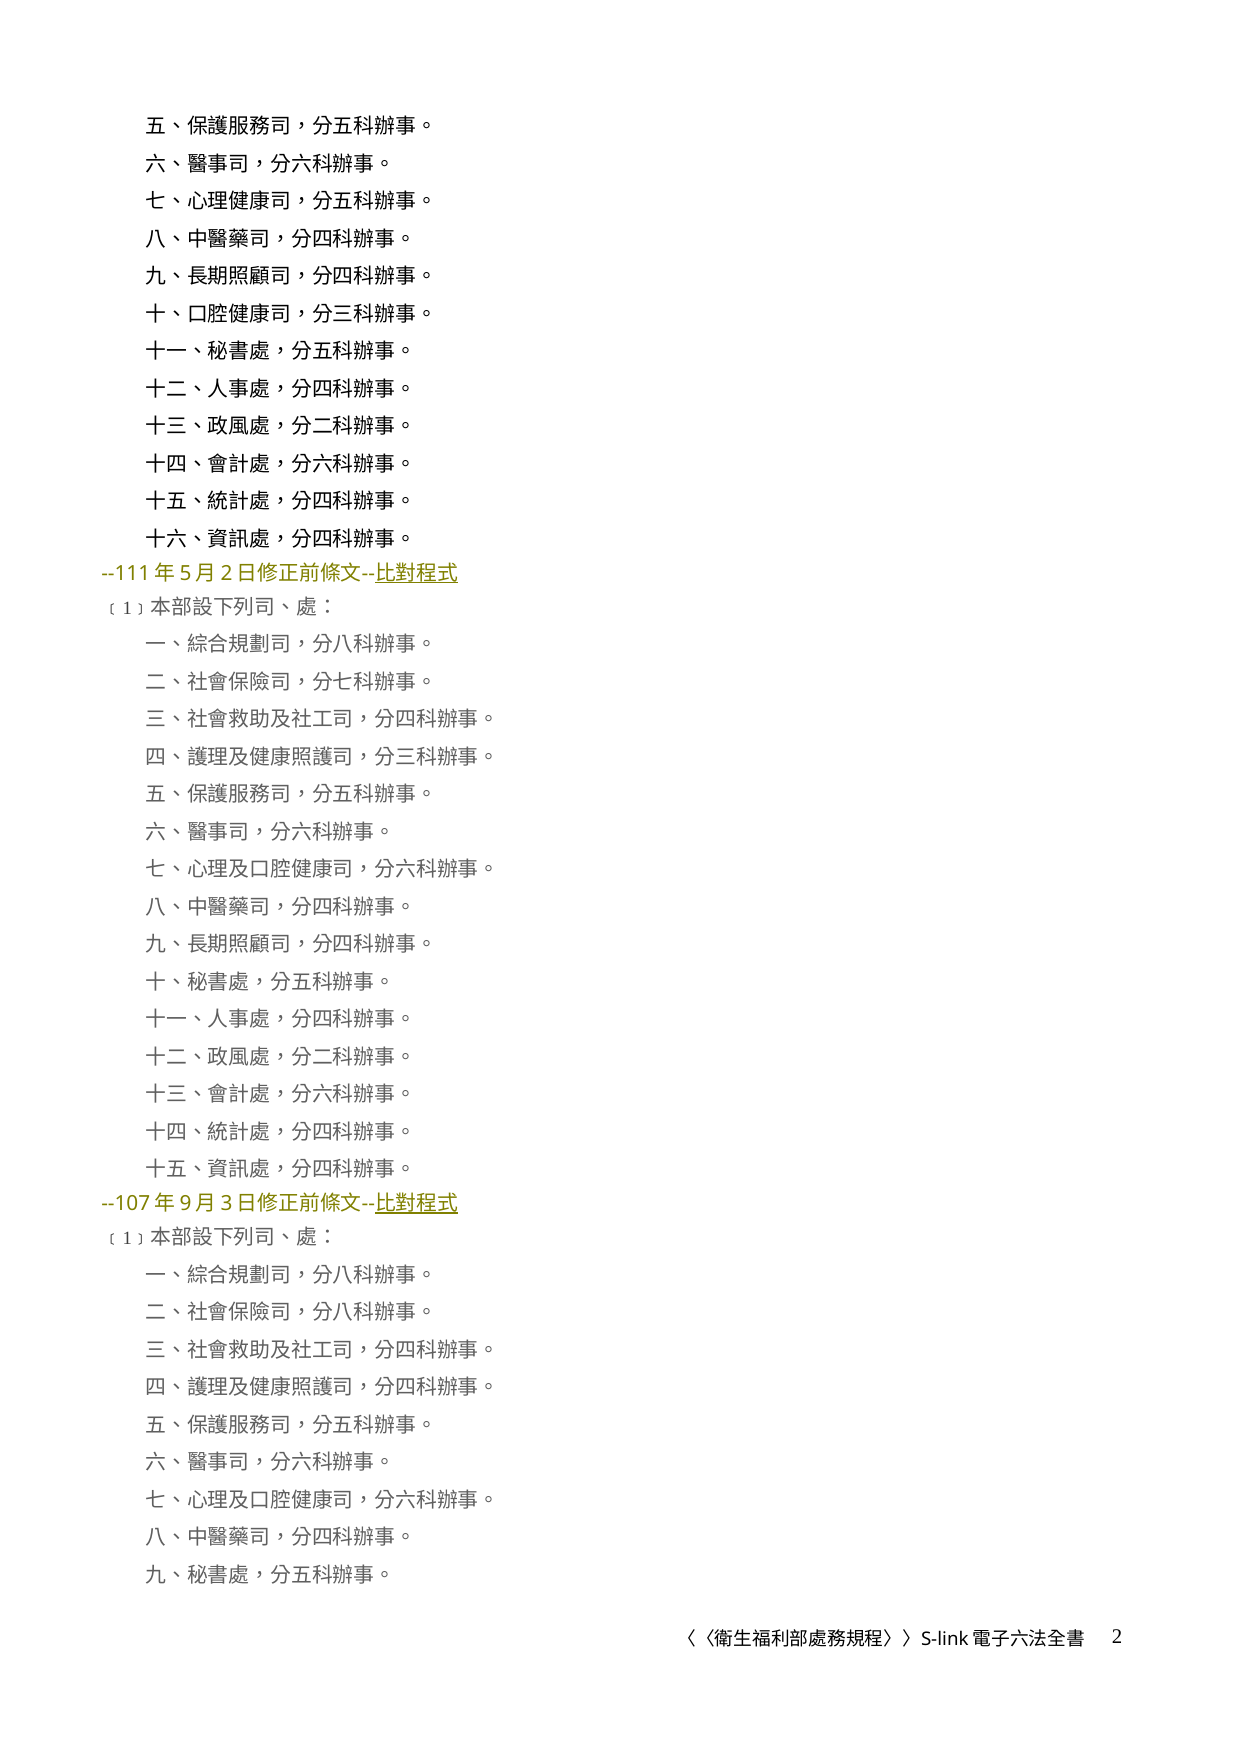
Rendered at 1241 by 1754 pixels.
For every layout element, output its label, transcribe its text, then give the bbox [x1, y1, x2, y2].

text 四、護理及健康照護司，分四科辦事。 [103, 1367, 1122, 1404]
text 七、心理及口腔健康司，分六科辦事。 [103, 849, 1122, 886]
text 八、中醫藥司，分四科辦事。 [103, 218, 1122, 256]
text 八、中醫藥司，分四科辦事。 [103, 886, 1122, 924]
text 十二、人事處，分四科辦事。 [103, 368, 1122, 406]
text 二、社會保險司，分七科辦事。 [103, 661, 1122, 699]
subtitle --107年9月3日修正前條文--比對程式 [101, 1186, 1122, 1217]
text 二、社會保險司，分八科辦事。 [103, 1292, 1122, 1329]
text 十四、會計處，分六科辦事。 [103, 443, 1122, 481]
subtitle --111年5月2日修正前條文--比對程式 [101, 556, 1122, 586]
text 十五、統計處，分四科辦事。 [103, 481, 1122, 518]
text 五、保護服務司，分五科辦事。 [103, 106, 1122, 143]
text 七、心理及口腔健康司，分六科辦事。 [103, 1479, 1122, 1517]
text 三、社會救助及社工司，分四科辦事。 [103, 1329, 1122, 1367]
text 十四、統計處，分四科辦事。 [103, 1111, 1122, 1149]
text 十五、資訊處，分四科辦事。∴ [103, 1149, 1122, 1186]
text 九、長期照顧司，分四科辦事。 [103, 924, 1122, 961]
text 九、秘書處，分五科辦事。 [103, 1554, 1122, 1592]
text 五、保護服務司，分五科辦事。 [103, 1404, 1122, 1442]
text 十、秘書處，分五科辦事。 [103, 961, 1122, 999]
text 十六、資訊處，分四科辦事。 [103, 518, 1122, 556]
text 十二、政風處，分二科辦事。 [103, 1036, 1122, 1074]
text 一、綜合規劃司，分八科辦事。 [103, 624, 1122, 661]
text 十一、人事處，分四科辦事。 [103, 999, 1122, 1036]
text 一、綜合規劃司，分八科辦事。 [103, 1254, 1122, 1292]
text 十三、政風處，分二科辦事。 [103, 406, 1122, 443]
text 十一、秘書處，分五科辦事。 [103, 331, 1122, 368]
text ﹝1﹞本部設下列司、處： [103, 1217, 1122, 1254]
text ﹝1﹞本部設下列司、處： [103, 586, 1122, 624]
text 四、護理及健康照護司，分三科辦事。 [103, 736, 1122, 774]
text 六、醫事司，分六科辦事。 [103, 143, 1122, 181]
text 十、口腔健康司，分三科辦事。 [103, 293, 1122, 331]
text 八、中醫藥司，分四科辦事。 [103, 1517, 1122, 1554]
text 三、社會救助及社工司，分四科辦事。 [103, 699, 1122, 736]
text 六、醫事司，分六科辦事。 [103, 811, 1122, 849]
text 六、醫事司，分六科辦事。 [103, 1442, 1122, 1479]
text 九、長期照顧司，分四科辦事。 [103, 256, 1122, 293]
text 十三、會計處，分六科辦事。 [103, 1074, 1122, 1111]
text 七、心理健康司，分五科辦事。 [103, 181, 1122, 218]
text 五、保護服務司，分五科辦事。 [103, 774, 1122, 811]
